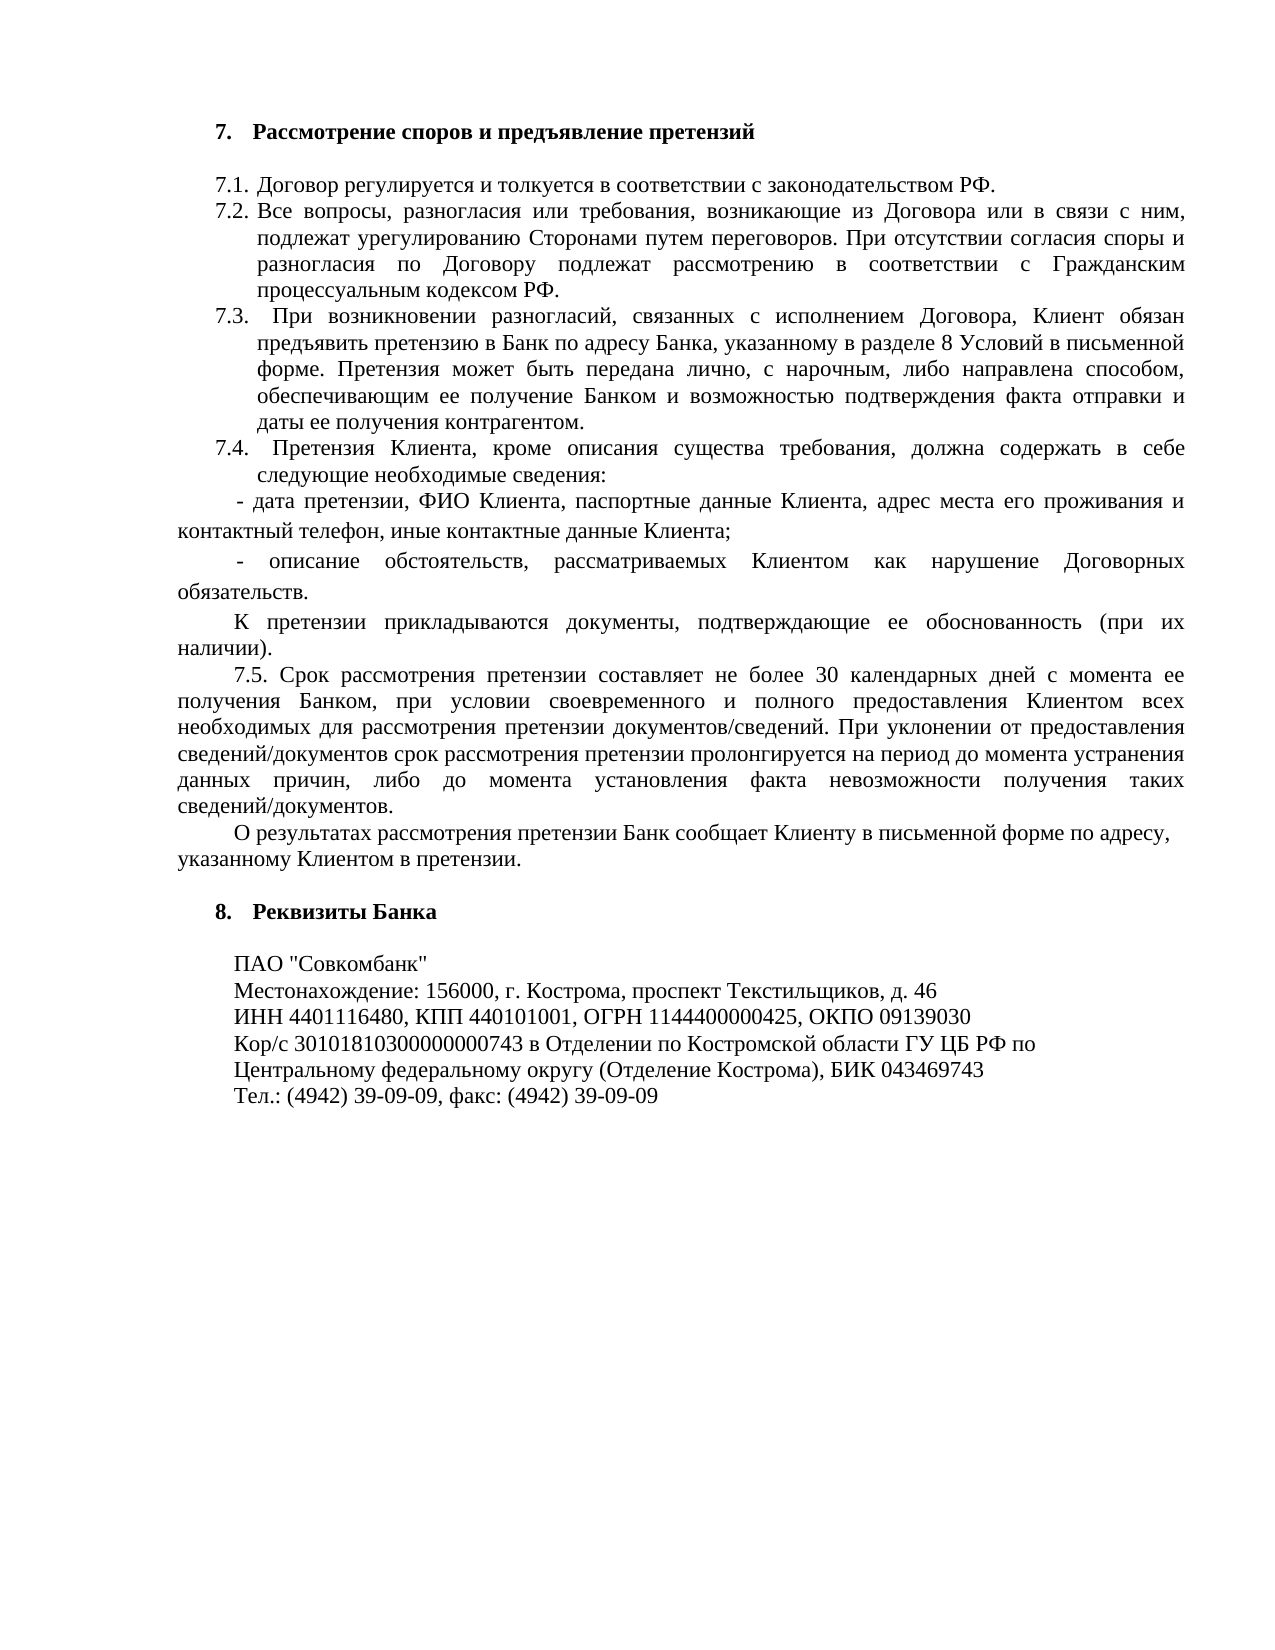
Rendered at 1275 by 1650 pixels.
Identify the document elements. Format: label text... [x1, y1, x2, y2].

text 7.2. Все вопросы, разногласия или требования, возникающие из Договора или в связи с ним, подлежат урегулированию Сторонами путем переговоров. При отсутствии согласия споры и разногласия по Договору подлежат рассмотрению в соответствии с Гражданским процессуальным кодексом РФ. [215, 197, 1186, 303]
text 7.1. Договор регулируется и толкуется в соответствии с законодательством РФ. [215, 171, 1186, 197]
text Тел.: (4942) 39-09-09, факс: (4942) 39-09-09 [177, 1082, 1186, 1109]
text К претензии прикладываются документы, подтверждающие ее обоснованность (при их наличии). [177, 608, 1186, 661]
text Местонахождение: 156000, г. Кострома, проспект Текстильщиков, д. 46 [177, 977, 1186, 1003]
text ИНН 4401116480, КПП 440101001, ОГРН 1144400000425, ОКПО 09139030 [177, 1003, 1186, 1029]
text О результатах рассмотрения претензии Банк сообщает Клиенту в письменной форме по адресу, указанному Клиентом в претензии. [177, 819, 1186, 871]
text 7.3. При возникновении разногласий, связанных с исполнением Договора, Клиент обязан предъявить претензию в Банк по адресу Банка, указанному в разделе 8 Условий в письменной форме. Претензия может быть передана лично, с нарочным, либо направлена способом, обеспечивающим ее получение Банком и возможностью подтверждения факта отправки и даты ее получения контрагентом. [215, 303, 1186, 434]
text - дата претензии, ФИО Клиента, паспортные данные Клиента, адрес места его проживания и контактный телефон, иные контактные данные Клиента; [177, 487, 1186, 544]
text 8. Реквизиты Банка [215, 898, 1186, 924]
text Кор/с 30101810300000000743 в Отделении по Костромской области ГУ ЦБ РФ по [177, 1029, 1186, 1056]
text 7.4. Претензия Клиента, кроме описания существа требования, должна содержать в себе следующие необходимые сведения: [215, 434, 1186, 487]
text ПАО "Совкомбанк" [177, 951, 1186, 977]
text 7.5. Срок рассмотрения претензии составляет не более 30 календарных дней с момента ее получения Банком, при условии своевременного и полного предоставления Клиентом всех необходимых для рассмотрения претензии документов/сведений. При уклонении от предоставления сведений/документов срок рассмотрения претензии пролонгируется на период до момента устранения данных причин, либо до момента установления факта невозможности получения таких сведений/документов. [177, 661, 1186, 819]
text 7. Рассмотрение споров и предъявление претензий [215, 118, 1186, 144]
text - описание обстоятельств, рассматриваемых Клиентом как нарушение Договорных обязательств. [177, 547, 1186, 604]
text Центральному федеральному округу (Отделение Кострома), БИК 043469743 [177, 1056, 1186, 1082]
